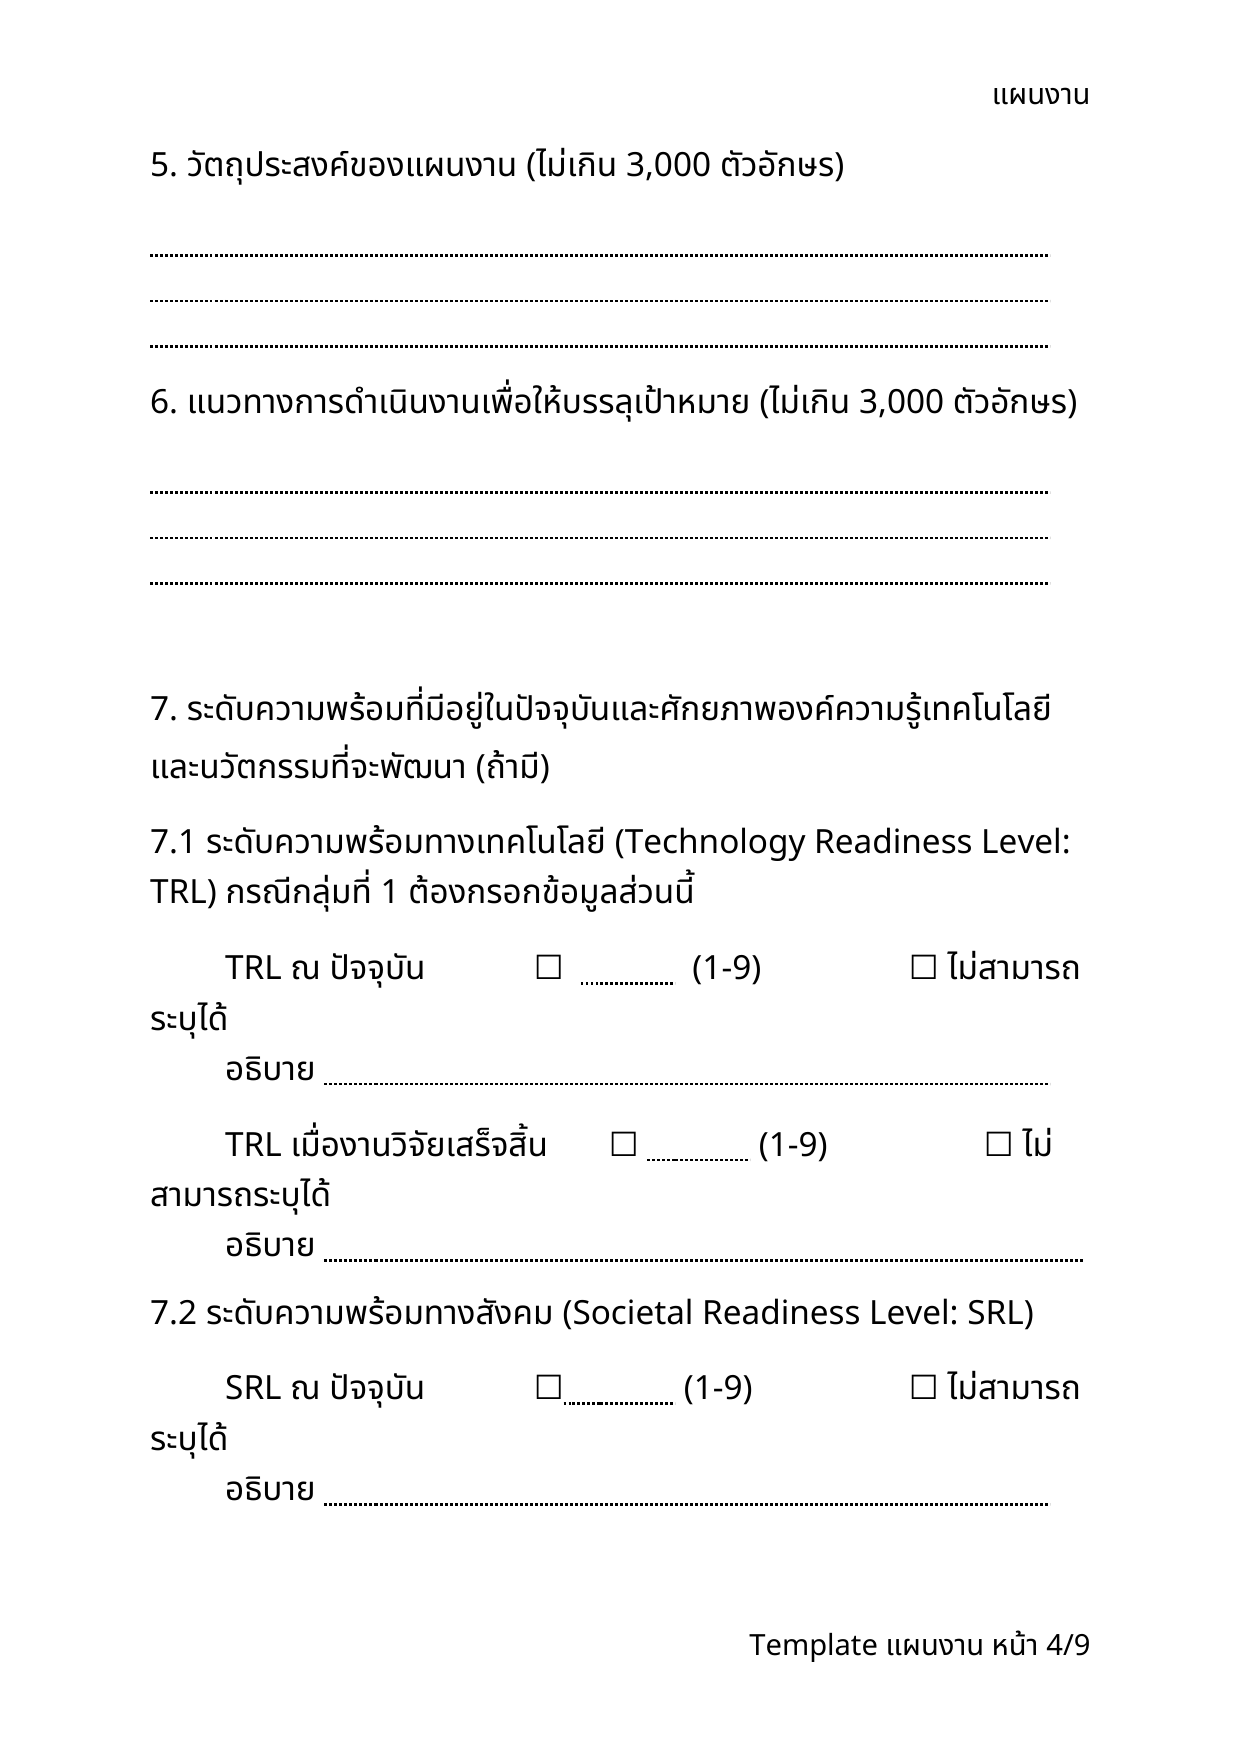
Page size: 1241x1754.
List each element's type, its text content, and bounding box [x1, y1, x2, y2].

text 5. วัตถุประสงค์ของแผนงาน (ไม่เกิน 3,000 ตัวอักษร) [150, 141, 1090, 191]
text อธิบาย [150, 1465, 1090, 1516]
text 7.2 ระดับความพร้อมทางสังคม (Societal Readiness Level: SRL) [150, 1288, 1090, 1339]
text TRL เมื่องานวิจัยเสร็จสิ้น (1-9) ไม่สามารถระบุได้ [150, 1120, 1090, 1221]
text SRL ณ ปัจจุบัน (1-9) ไม่สามารถระบุได้ [150, 1364, 1090, 1465]
text 6. แนวทางการดำเนินงานเพื่อให้บรรลุเป้าหมาย (ไม่เกิน 3,000 ตัวอักษร) [150, 377, 1090, 428]
text 7.1 ระดับความพร้อมทางเทคโนโลยี (Technology Readiness Level: TRL) กรณีกลุ่มที่ 1 ต้องกรอกข้อมูลส่วนนี้ [150, 818, 1090, 919]
text TRL ณ ปัจจุบัน (1-9) ไม่สามารถระบุได้ [150, 944, 1090, 1045]
text อธิบาย [150, 1045, 1090, 1095]
text อธิบาย [150, 1221, 1090, 1272]
text 7. ระดับความพร้อมที่มีอยู่ในปัจจุบันและศักยภาพองค์ความรู้เทคโนโลยีและนวัตกรรมที่จะพัฒนา (ถ้ามี) [150, 685, 1090, 793]
